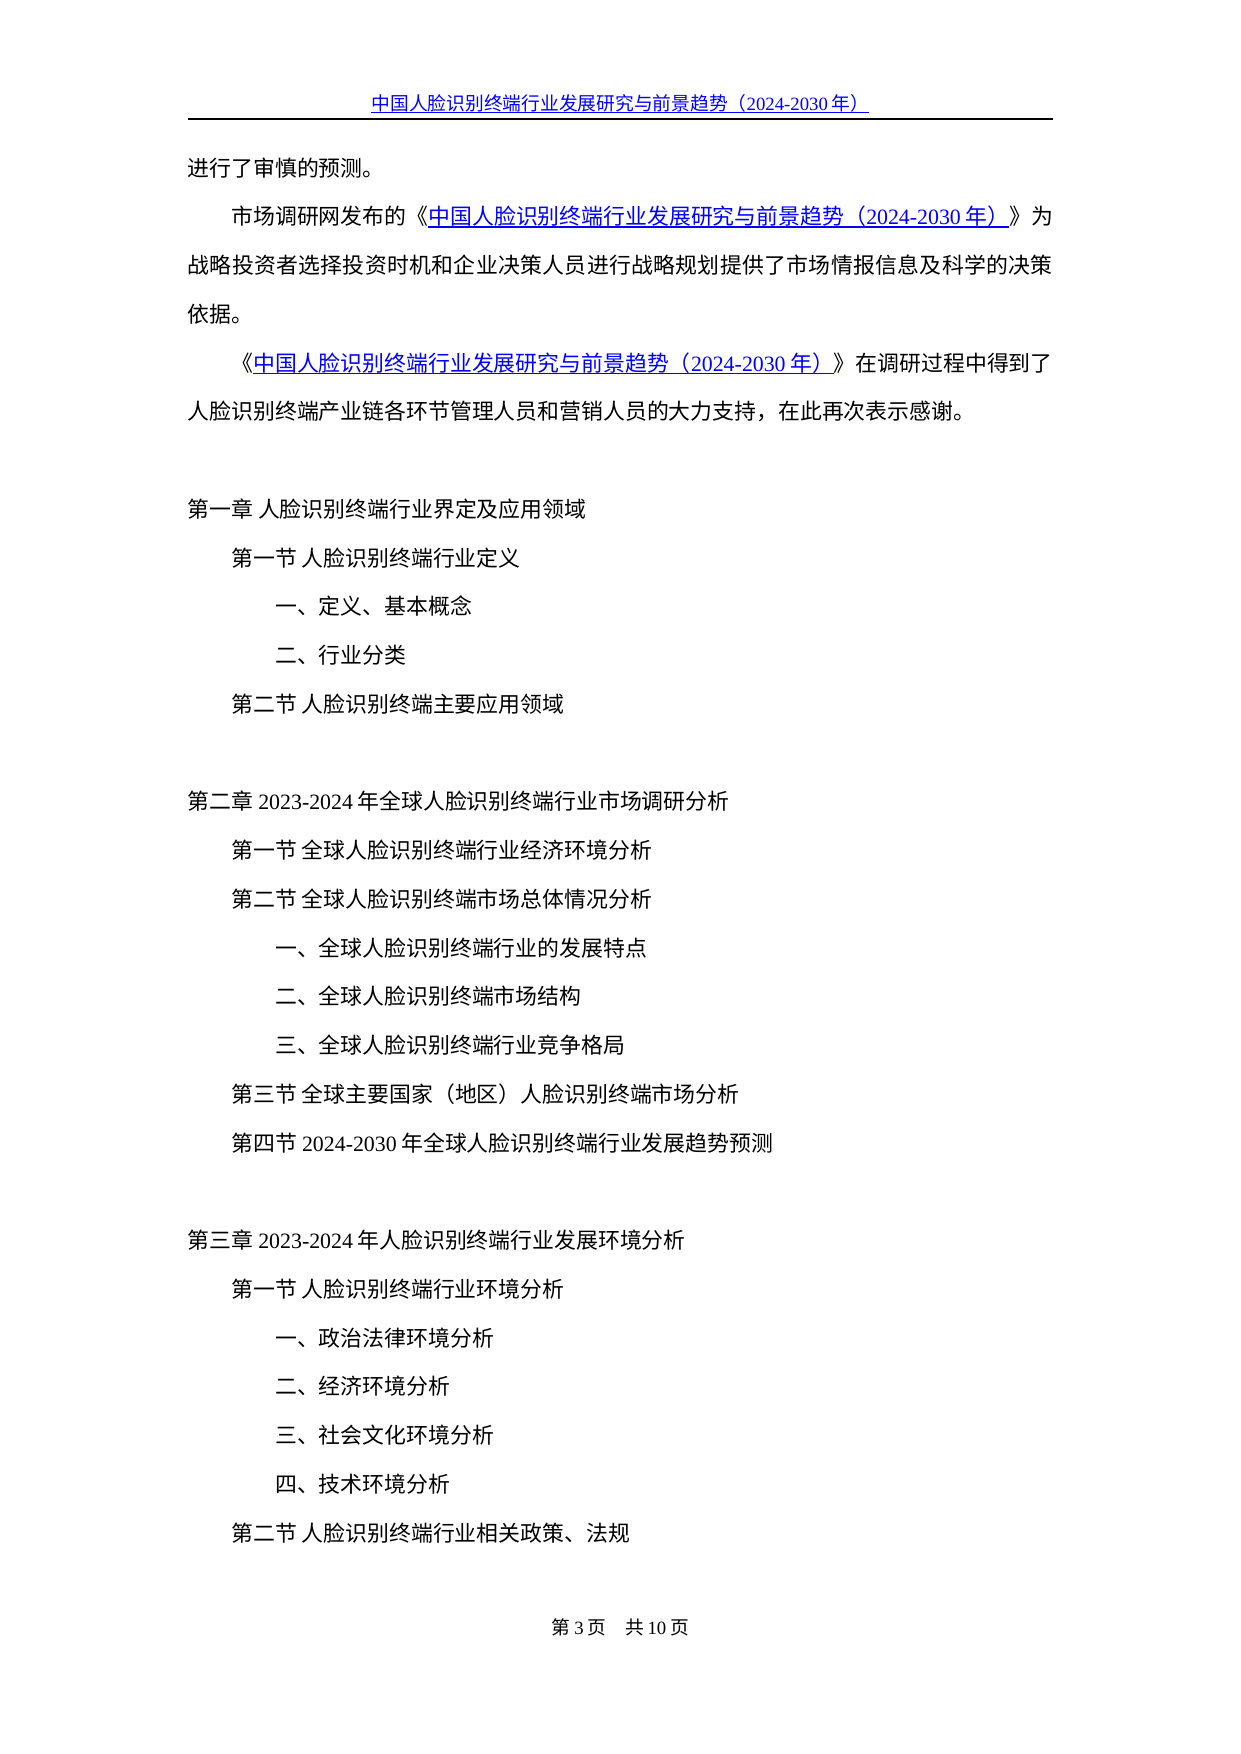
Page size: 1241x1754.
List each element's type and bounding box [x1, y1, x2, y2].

text [187, 150, 1053, 1548]
